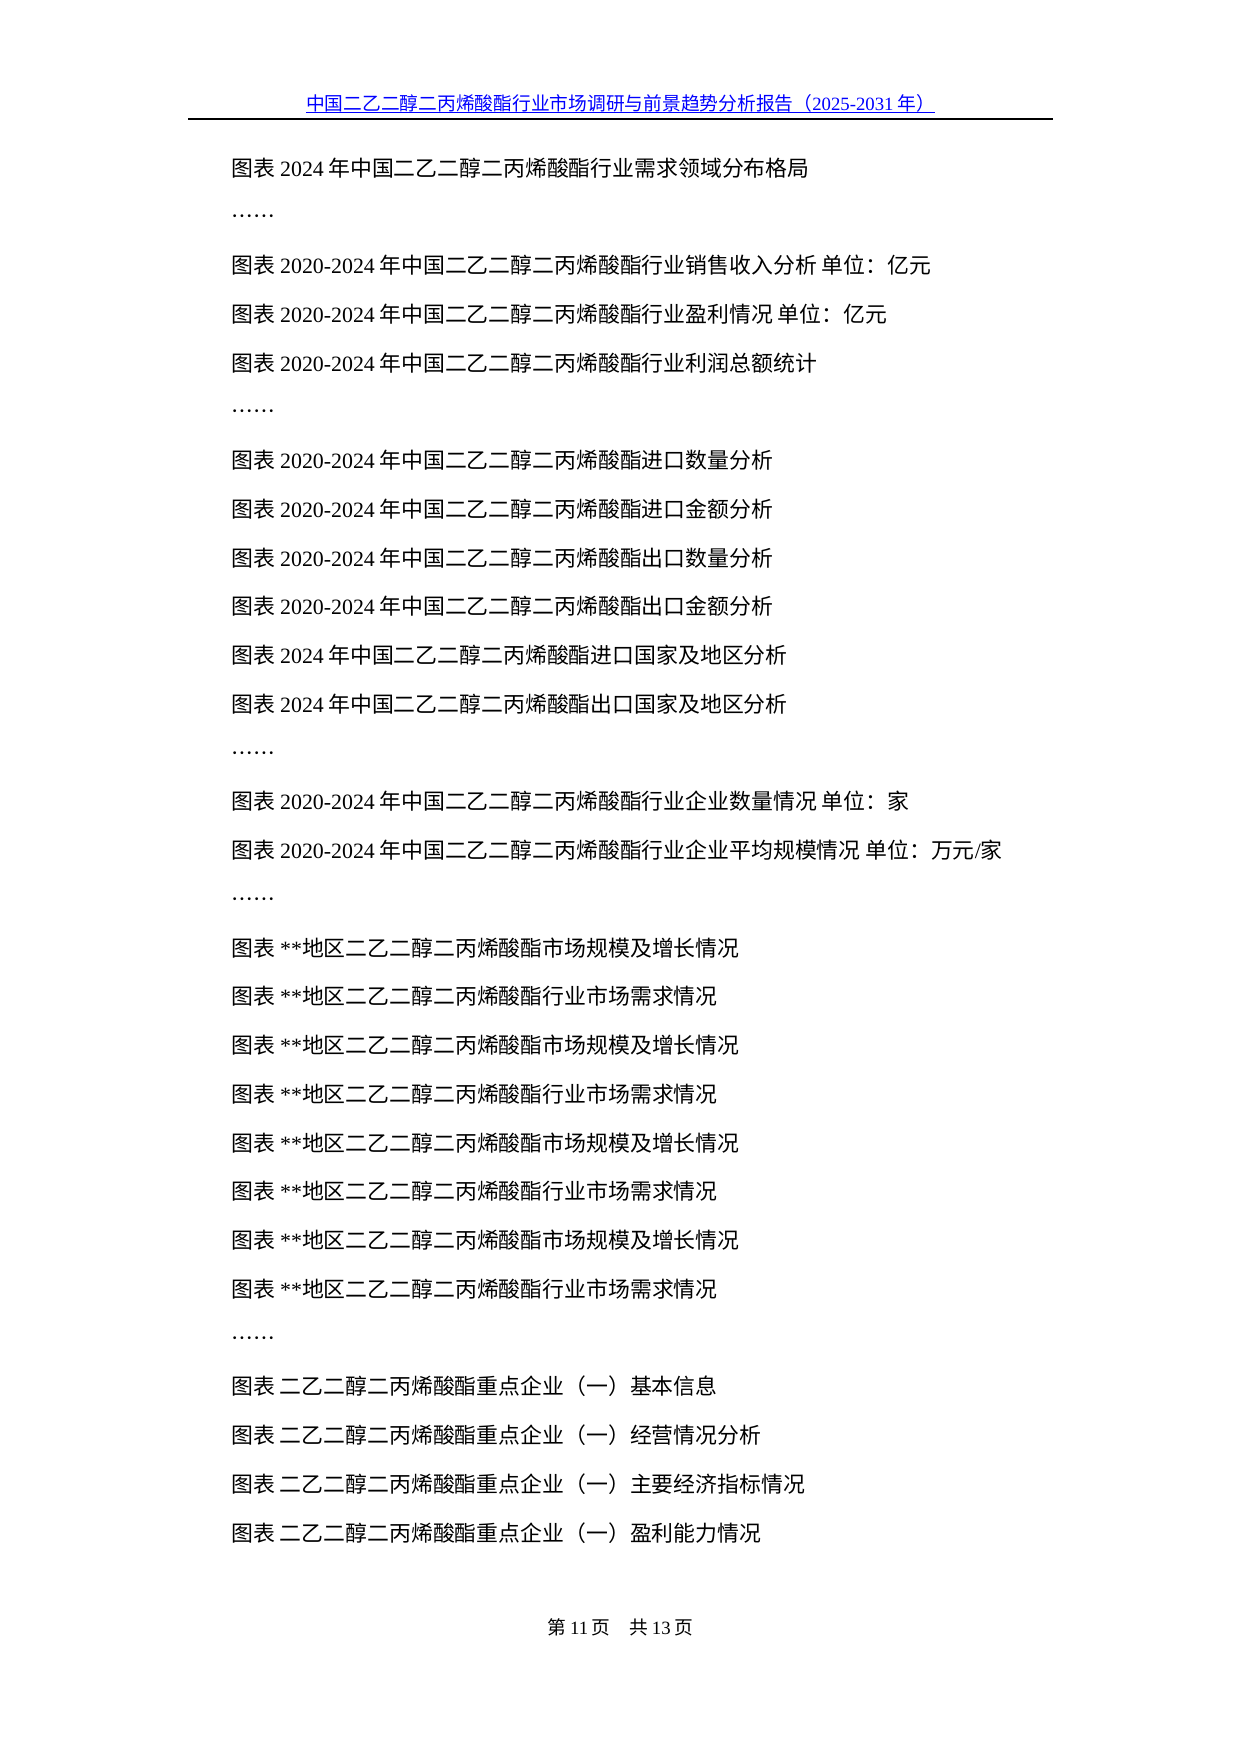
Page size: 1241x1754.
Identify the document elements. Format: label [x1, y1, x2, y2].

text [187, 150, 1053, 1548]
